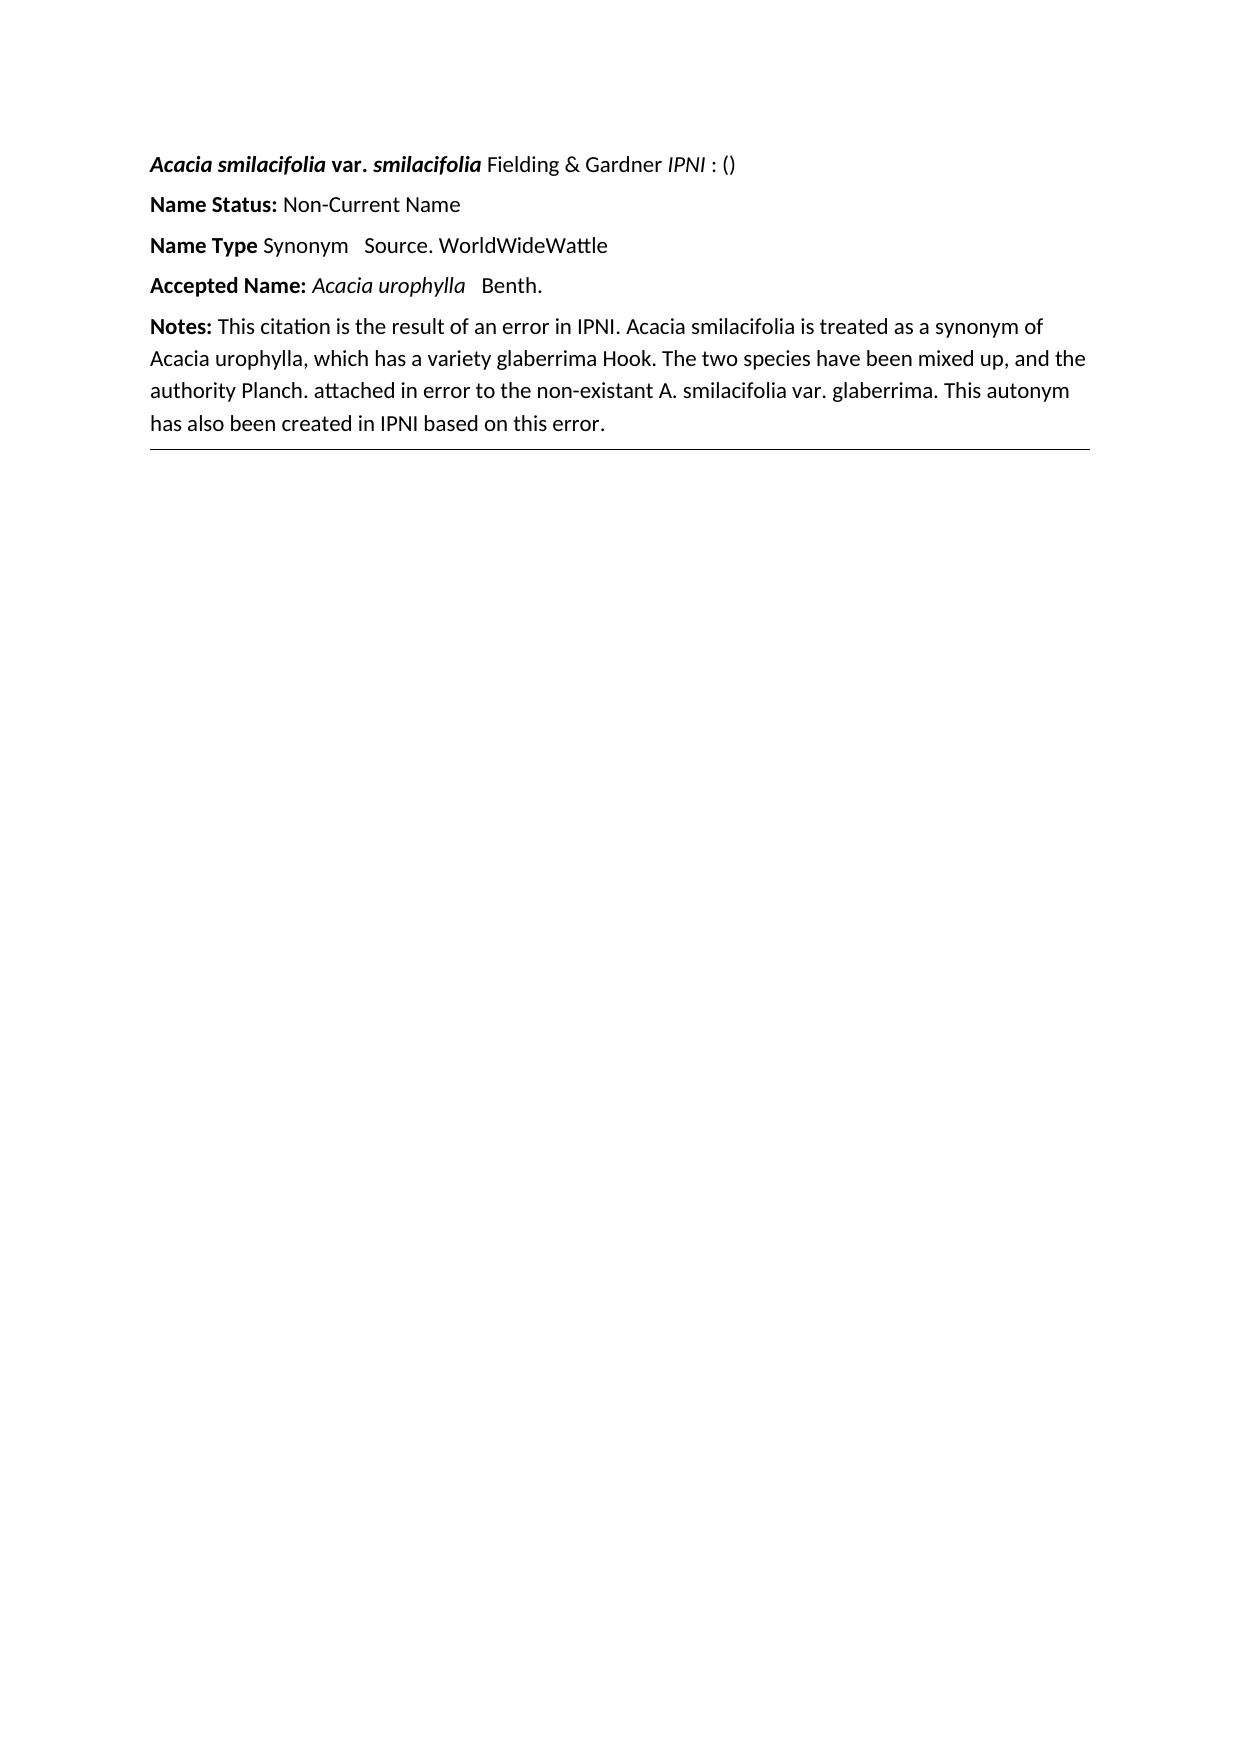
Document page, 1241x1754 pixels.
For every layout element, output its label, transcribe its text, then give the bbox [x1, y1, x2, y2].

text Acacia smilacifolia var. smilacifolia Fielding & Gardner IPNI : () [150, 150, 1090, 178]
text Notes: This citation is the result of an error in IPNI. Acacia smilacifolia is treated as a synonym of Acacia urophylla, which has a variety glaberrima Hook. The two species have been mixed up, and the authority Planch. attached in error to the non-existant A. smilacifolia var. glaberrima. This autonym has also been created in IPNI based on this error. [150, 312, 1090, 437]
text Name Type Synonym Source. WorldWideWattle [150, 231, 1090, 259]
text Name Status: Non-Current Name [150, 191, 1090, 218]
text Accepted Name: Acacia urophylla Benth. [150, 272, 1090, 299]
